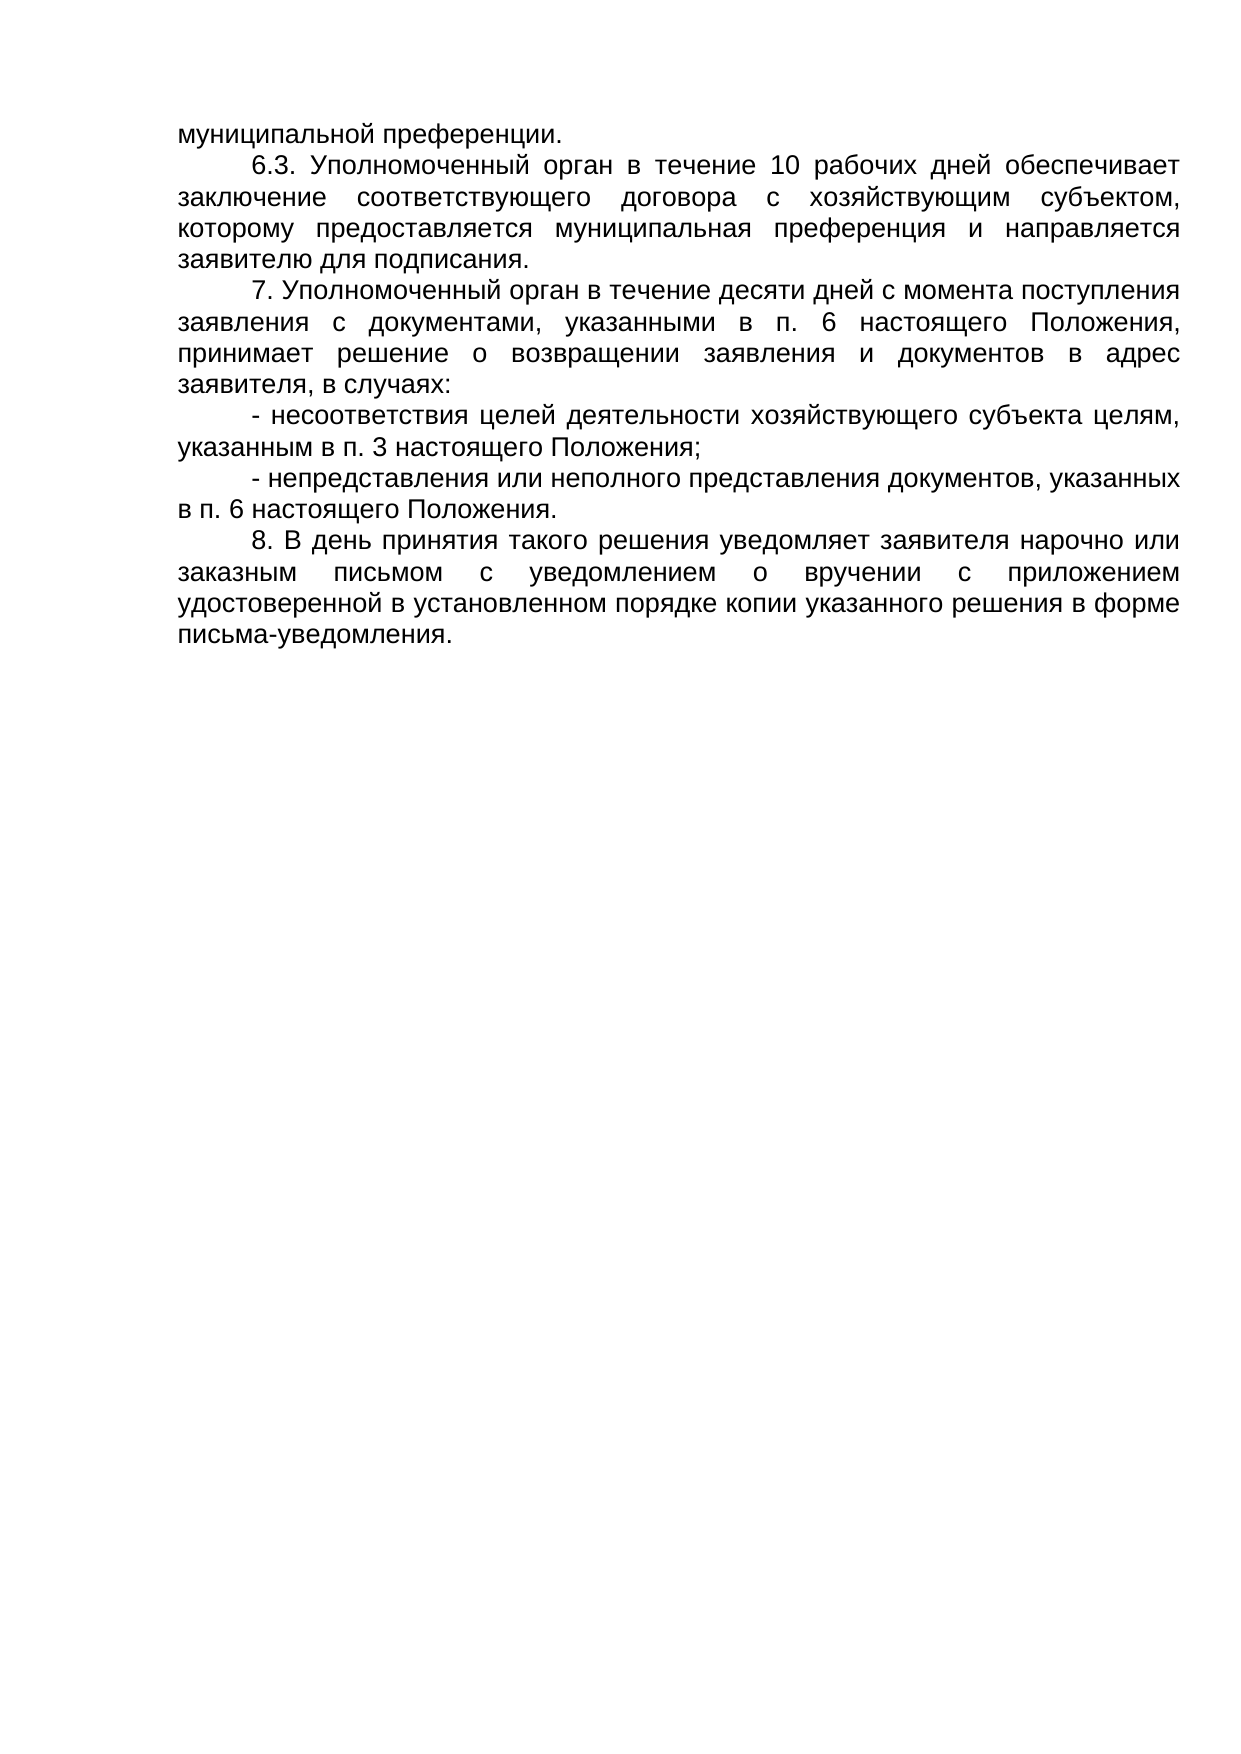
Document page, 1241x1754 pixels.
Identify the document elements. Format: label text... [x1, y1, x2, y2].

text - несоответствия целей деятельности хозяйствующего субъекта целям, указанным в п. 3 настоящего Положения; [177, 399, 1181, 462]
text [177, 118, 1181, 149]
text 7. Уполномоченный орган в течение десяти дней с момента поступления заявления с документами, указанными в п. 6 настоящего Положения, принимает решение о возвращении заявления и документов в адрес заявителя, в случаях: [177, 274, 1181, 399]
text - непредставления или неполного представления документов, указанных в п. 6 настоящего Положения. [177, 462, 1181, 524]
text 8. В день принятия такого решения уведомляет заявителя нарочно или заказным письмом с уведомлением о вручении с приложением удостоверенной в установленном порядке копии указанного решения в форме письма-уведомления. [177, 524, 1181, 649]
text 6.3. Уполномоченный орган в течение 10 рабочих дней обеспечивает заключение соответствующего договора с хозяйствующим субъектом, которому предоставляется муниципальная преференция и направляется заявителю для подписания. [177, 149, 1181, 274]
